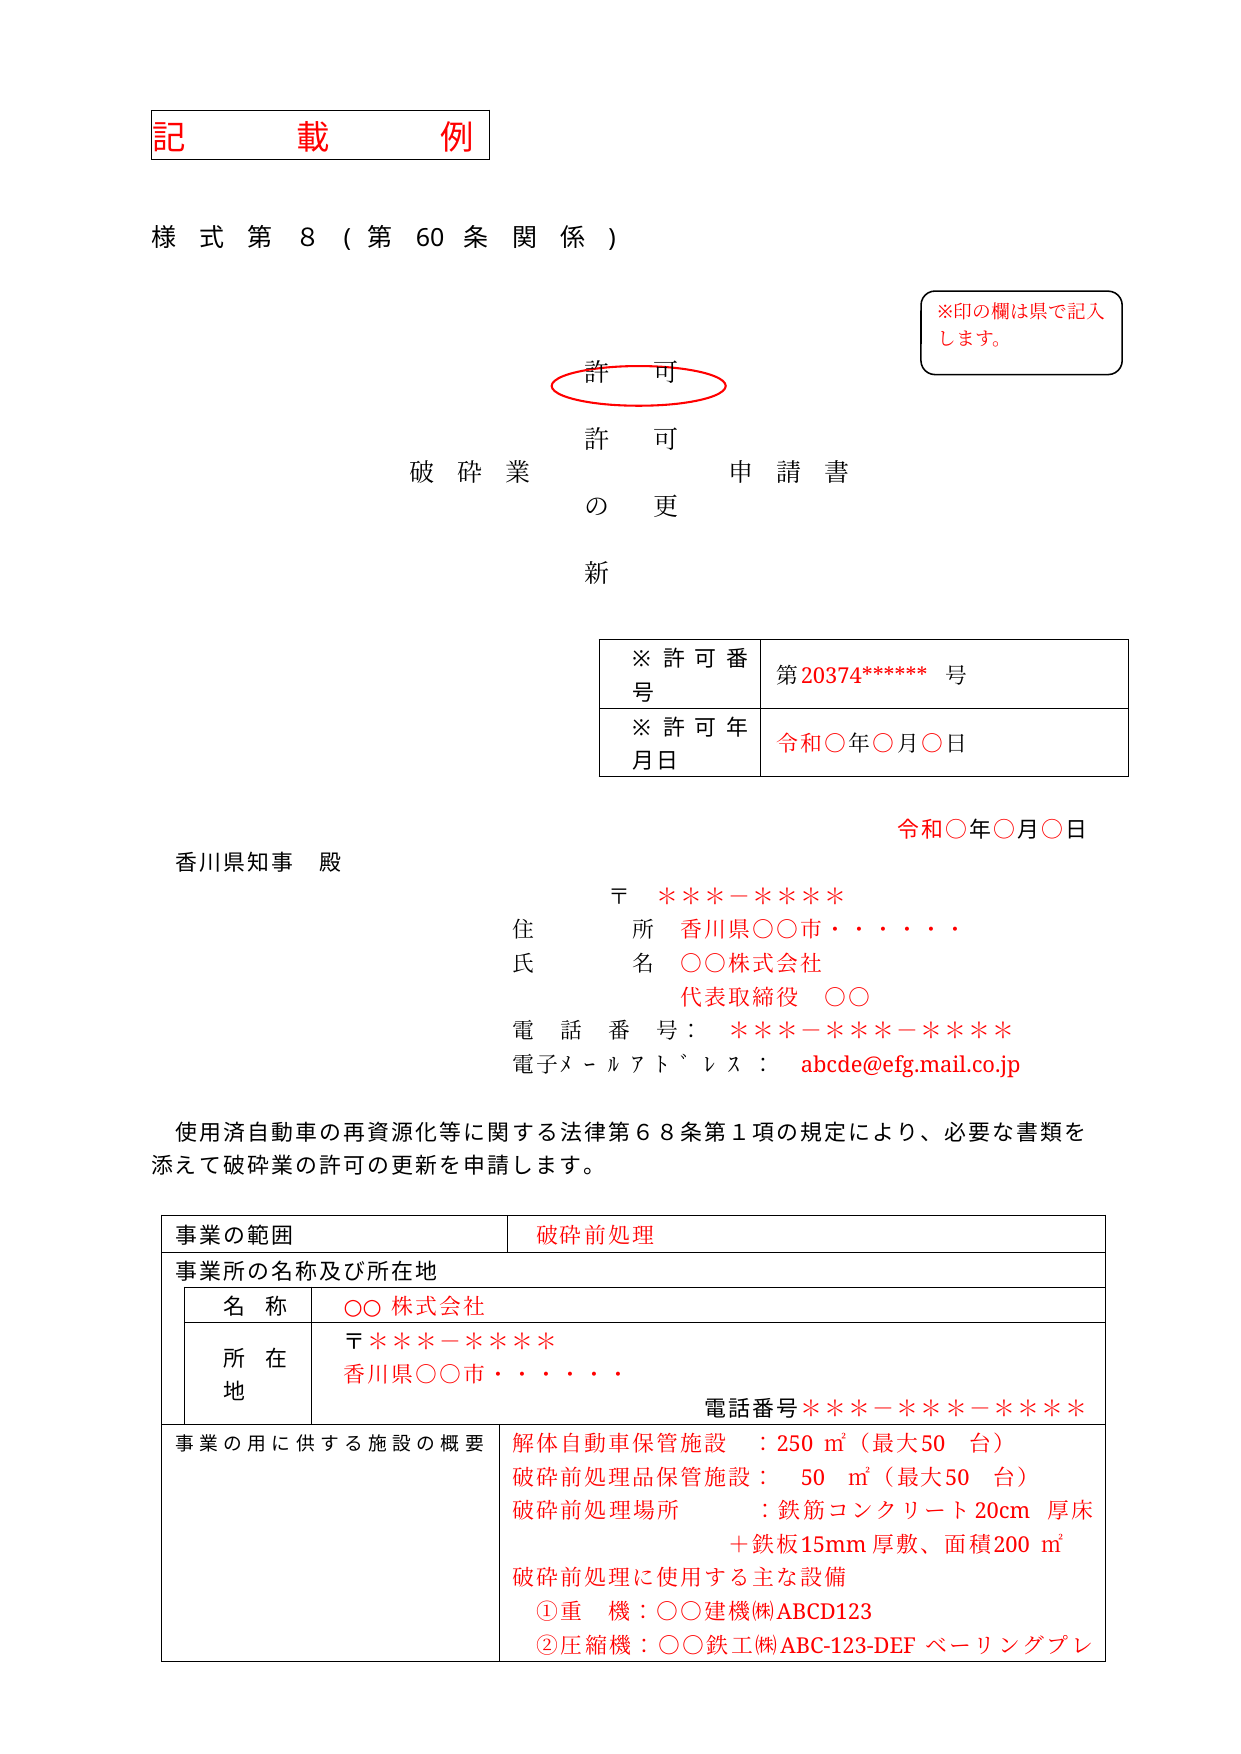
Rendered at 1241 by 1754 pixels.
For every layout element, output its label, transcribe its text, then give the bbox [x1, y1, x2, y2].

table_cell [162, 1287, 184, 1424]
text 電 話 番 号： ＊＊＊－＊＊＊－＊＊＊＊ [495, 1013, 1089, 1046]
table_header 事業の範囲 [162, 1216, 507, 1252]
text 香川県知事 殿 [151, 844, 1089, 878]
table_header 第20374******号 [761, 640, 1128, 708]
table_header 破砕業 [161, 337, 564, 606]
text 使用済自動車の再資源化等に関する法律第６８条第１項の規定により、必要な書類を添えて破砕業の許可の更新を申請します。 [151, 1113, 1089, 1181]
text 様式第８(第60条関係) [151, 202, 1089, 269]
text 住 所 香川県○○市・・・・・・ [495, 912, 1089, 945]
table_cell 所在地 [185, 1323, 311, 1424]
table_cell 名称 [185, 1288, 311, 1322]
text 令和○年○月○日 [151, 811, 1089, 844]
table_cell 事業所の名称及び所在地 [162, 1253, 1105, 1287]
text 氏 名 ○○株式会社 [495, 945, 1089, 979]
table_cell 〒＊＊＊－＊＊＊＊ 香川県○○市・・・・・・ 電話番号＊＊＊－＊＊＊－＊＊＊＊ [312, 1323, 1105, 1424]
text 〒 ＊＊＊－＊＊＊＊ [495, 878, 1089, 912]
text 記 載 例 [151, 101, 1089, 168]
table_cell ○○株式会社 [312, 1288, 1105, 1322]
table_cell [500, 1425, 1105, 1661]
text 電子ﾒｰﾙｱﾄﾞﾚｽ： abcde@efg.mail.co.jp [495, 1046, 1089, 1080]
text 代表取締役 ○○ [495, 979, 1089, 1013]
table_cell 令和○年○月○日 [761, 709, 1128, 776]
table_header ※許可番号 [600, 640, 760, 708]
table_cell 事業の用に供する施設の概要 [162, 1425, 499, 1661]
table_cell ※許可年月日 [600, 709, 760, 776]
table_header 許可 許可の更新 [564, 337, 712, 606]
table_header 破砕前処理 [508, 1216, 1105, 1252]
table_header 申請書 [712, 337, 1096, 606]
